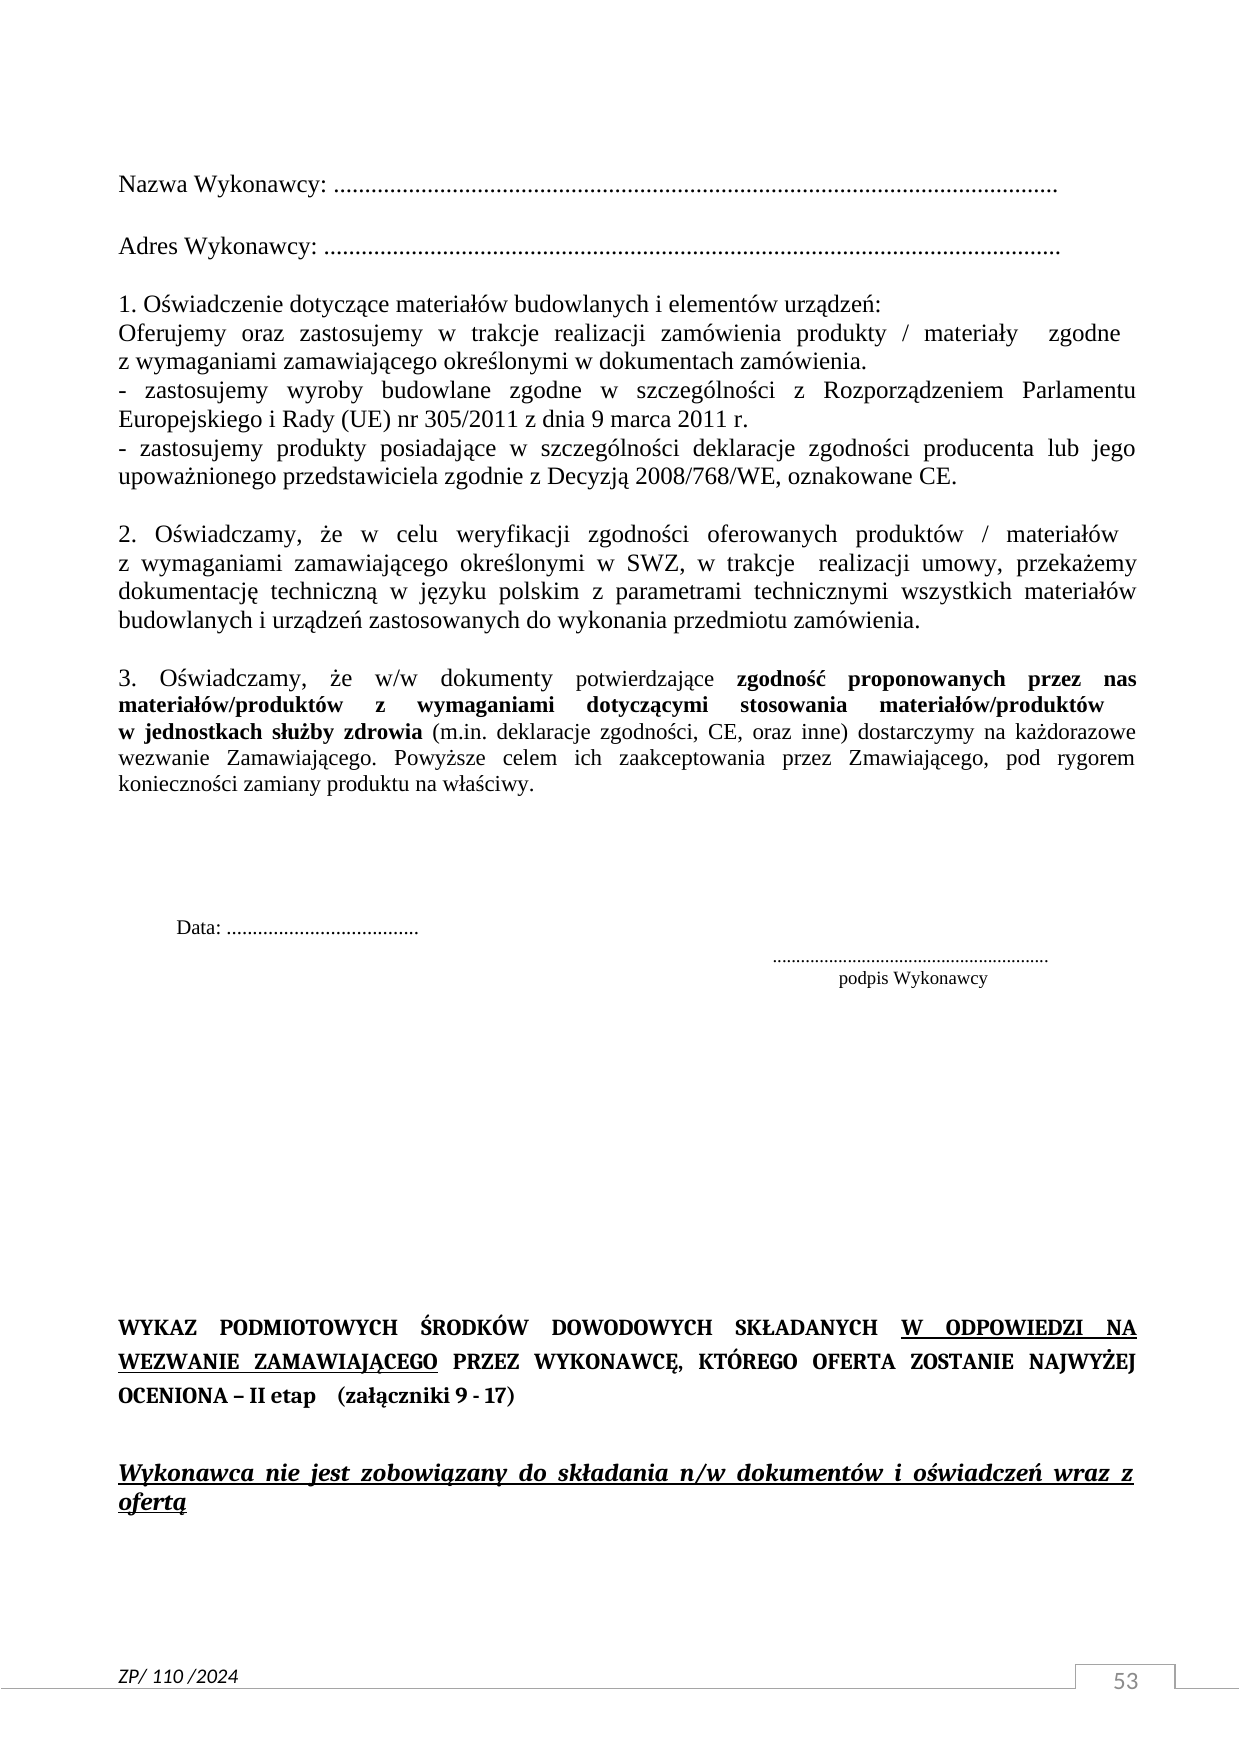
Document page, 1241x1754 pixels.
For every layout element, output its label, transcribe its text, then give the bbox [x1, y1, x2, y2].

text 2. Oświadczamy, że w celu weryfikacji zgodności oferowanych produktów / materiałów z wymaganiami zamawiającego określonymi w SWZ, w trakcje realizacji umowy, przekażemy dokumentację techniczną w języku polskim z parametrami technicznymi wszystkich materiałów budowlanych i urządzeń zastosowanych do wykonania przedmiotu zamówienia. [118, 519, 1137, 634]
text podpis Wykonawcy [605, 967, 1137, 988]
text ........................................................... [605, 945, 1197, 967]
text 1. Oświadczenie dotyczące materiałów budowlanych i elementów urządzeń: [118, 289, 1137, 318]
text WYKAZ PODMIOTOWYCH ŚRODKÓW DOWODOWYCH SKŁADANYCH W ODPOWIEDZI NA WEZWANIE ZAMAWIAJĄCEGO PRZEZ WYKONAWCĘ, KTÓREGO OFERTA ZOSTANIE NAJWYŻEJ OCENIONA – II etap (załączniki 9 - 17) [118, 1315, 1137, 1409]
text Wykonawca nie jest zobowiązany do składania n/w dokumentów i oświadczeń wraz z ofertą [118, 1459, 1137, 1516]
text 3. Oświadczamy, że w/w dokumenty potwierdzające zgodność proponowanych przez nas materiałów/produktów z wymaganiami dotyczącymi stosowania materiałów/produktów w jednostkach służby zdrowia (m.in. deklaracje zgodności, CE, oraz inne) dostarczymy na każdorazowe wezwanie Zamawiającego. Powyższe celem ich zaakceptowania przez Zmawiającego, pod rygorem konieczności zamiany produktu na właściwy. [118, 663, 1137, 797]
text Data: ..................................... [176, 915, 1137, 939]
text - zastosujemy produkty posiadające w szczególności deklaracje zgodności producenta lub jego upoważnionego przedstawiciela zgodnie z Decyzją 2008/768/WE, oznakowane CE. [118, 433, 1137, 490]
text - zastosujemy wyroby budowlane zgodne w szczególności z Rozporządzeniem Parlamentu Europejskiego i Rady (UE) nr 305/2011 z dnia 9 marca 2011 r. [118, 375, 1137, 433]
text Nazwa Wykonawcy: .................................................................................................................... [118, 148, 1137, 198]
text Oferujemy oraz zastosujemy w trakcje realizacji zamówienia produkty / materiały zgodne z wymaganiami zamawiającego określonymi w dokumentach zamówienia. [118, 318, 1137, 375]
text Adres Wykonawcy: ...................................................................................................................... [118, 210, 1137, 260]
